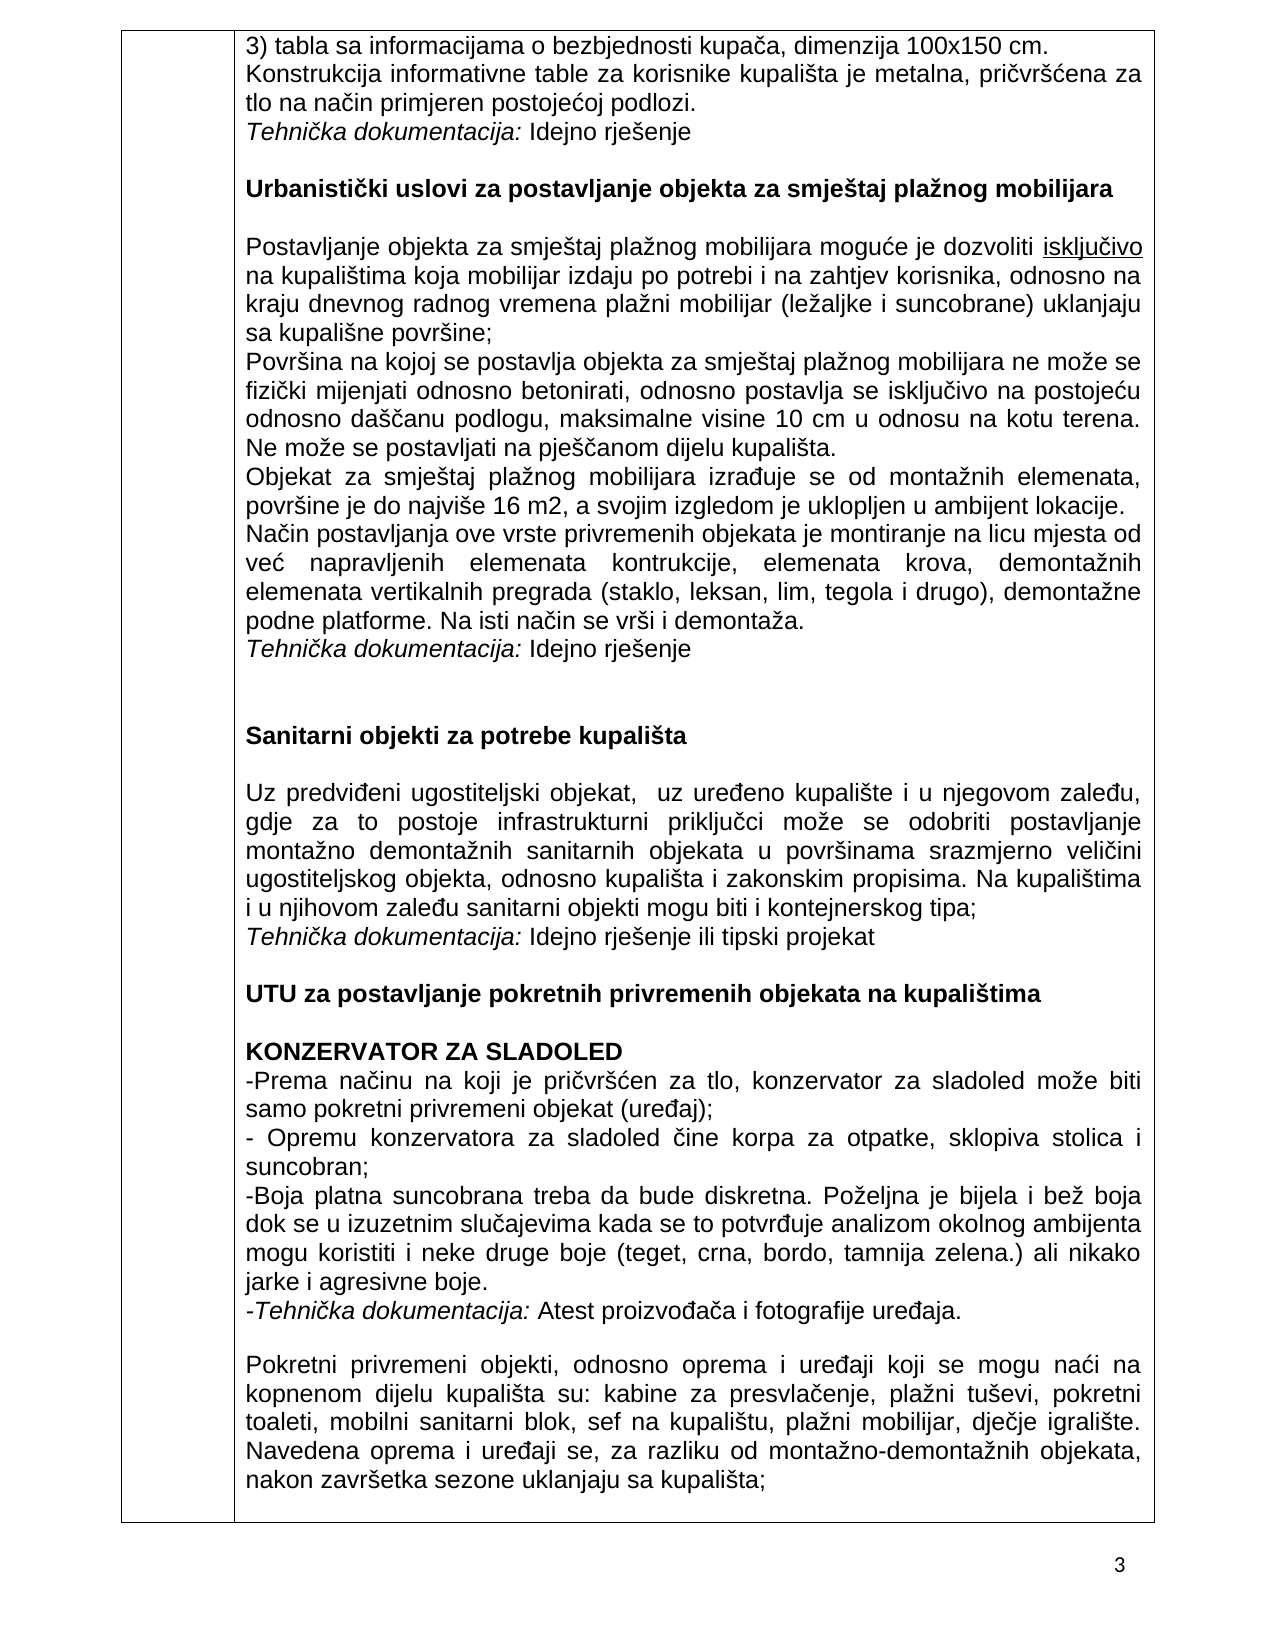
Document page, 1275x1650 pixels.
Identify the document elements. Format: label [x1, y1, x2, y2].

table_cell [122, 31, 234, 1522]
table_cell [235, 31, 1154, 1522]
